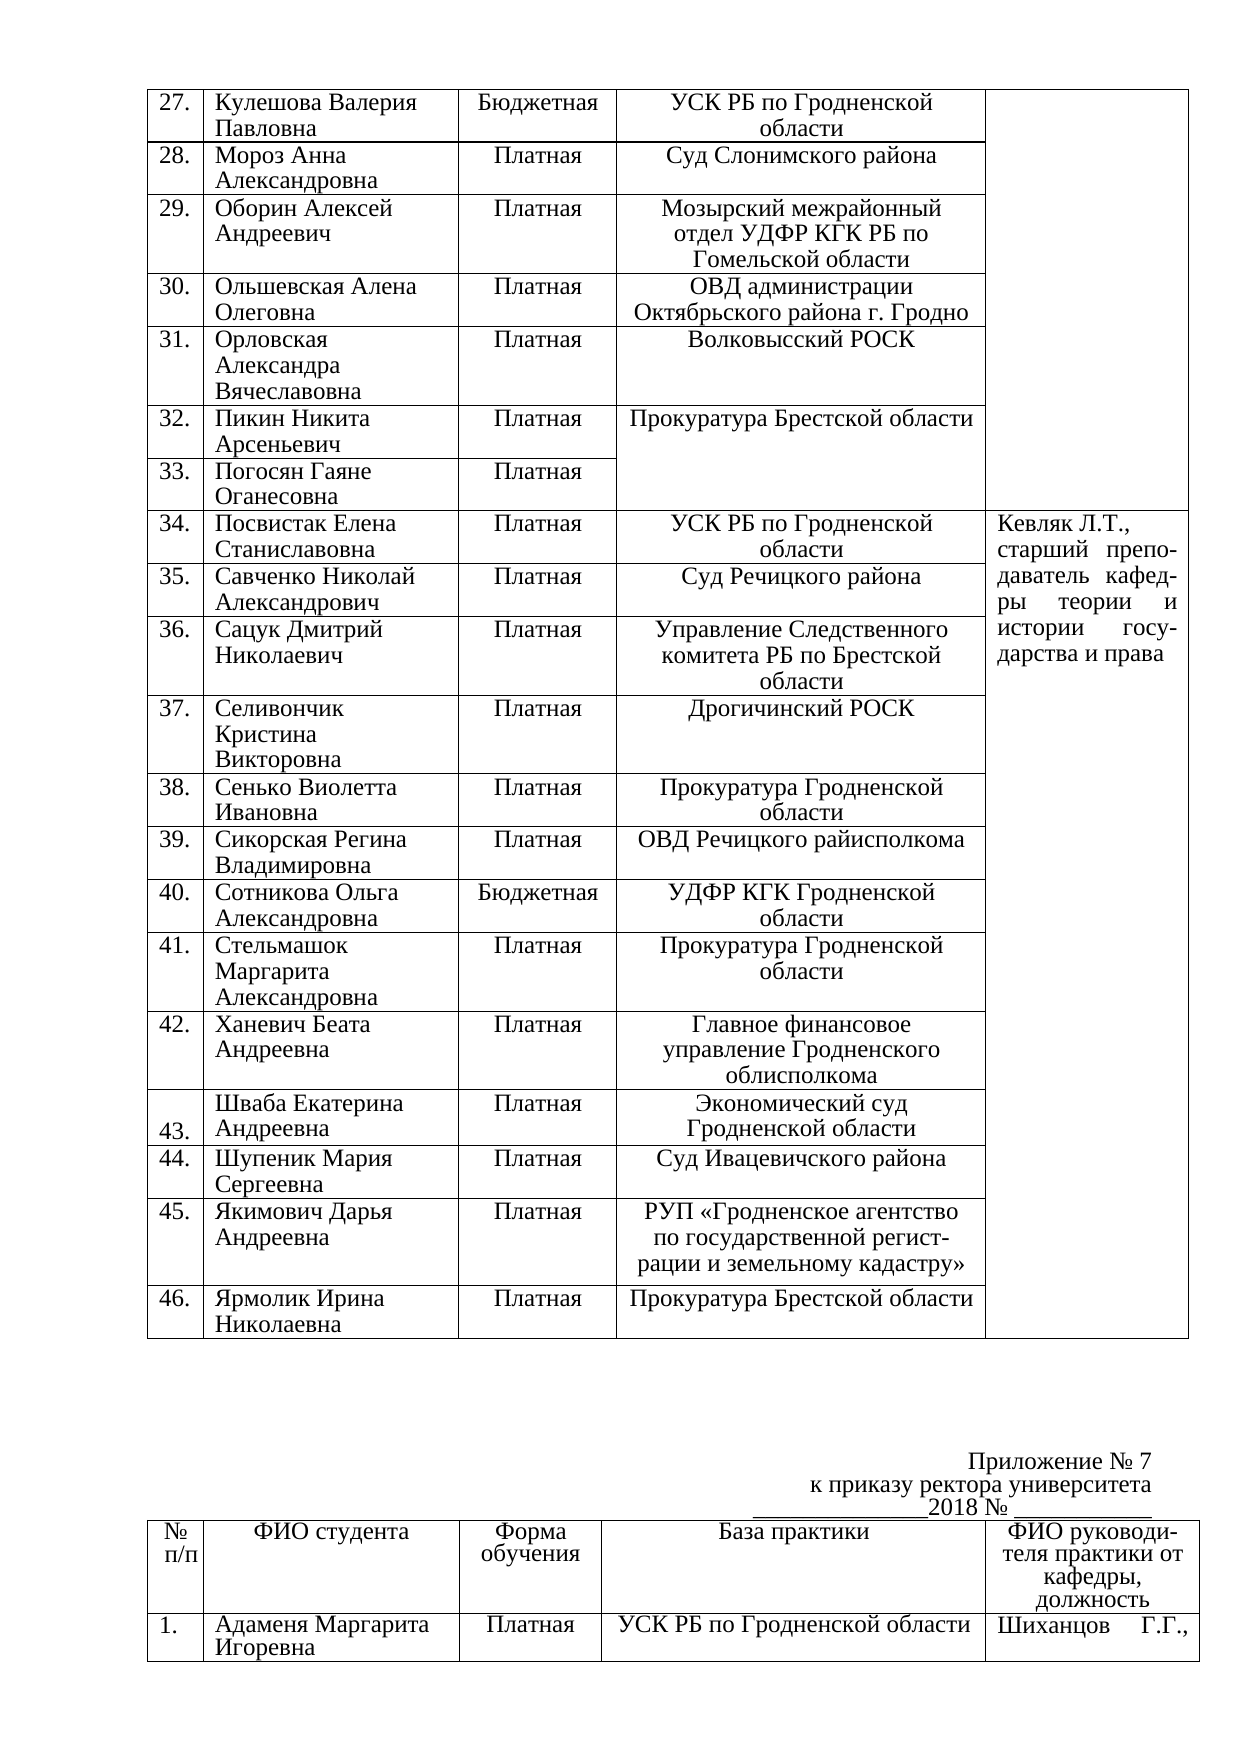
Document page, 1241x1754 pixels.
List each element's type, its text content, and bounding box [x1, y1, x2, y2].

table_cell 37. [148, 696, 203, 773]
text ______________2018 № ___________ [148, 1497, 1152, 1520]
table_cell Ольшевская Алена Олеговна [204, 274, 458, 326]
table_cell Сикорская Регина Владимировна [204, 827, 458, 879]
table_cell Бюджетная [459, 90, 616, 141]
table_cell Шупеник Мария Сергеевна [204, 1146, 458, 1198]
table_cell Платная [459, 406, 616, 457]
table_cell Кевляк Л.Т., старший препо-даватель кафед-ры теории и истории госу-дарства и права [986, 511, 1188, 1338]
table_cell УСК РБ по Гродненской области [617, 511, 985, 563]
table_cell 42. [148, 1012, 203, 1089]
table_cell Платная [459, 564, 616, 616]
table_header База практики [602, 1521, 985, 1613]
table_cell 39. [148, 827, 203, 879]
table_cell 1. [148, 1614, 203, 1661]
table_cell УСК РБ по Гродненской области [602, 1614, 985, 1661]
table_cell Платная [459, 1146, 616, 1198]
table_cell Платная [459, 1090, 616, 1145]
table_cell 27. [148, 90, 203, 141]
table_header Форма обучения [460, 1521, 601, 1613]
table_cell 45. [148, 1199, 203, 1285]
table_cell УДФР КГК Гродненской области [617, 880, 985, 932]
table_cell 35. [148, 564, 203, 616]
table_cell Ханевич Беата Андреевна [204, 1012, 458, 1089]
table_cell Платная [459, 696, 616, 773]
table_cell Сенько Виолетта Ивановна [204, 774, 458, 826]
table_cell Экономический суд Гродненской области [617, 1090, 985, 1145]
table_cell Мозырский межрайонный отдел УДФР КГК РБ по Гомельской области [617, 195, 985, 273]
table_cell 36. [148, 617, 203, 694]
table_cell Суд Речицкого района [617, 564, 985, 616]
table_cell Бюджетная [459, 880, 616, 932]
table_cell Платная [459, 933, 616, 1011]
table_cell 34. [148, 511, 203, 563]
table_cell Савченко Николай Александрович [204, 564, 458, 616]
table_cell Платная [459, 617, 616, 694]
table_cell Дрогичинский РОСК [617, 696, 985, 773]
table_cell Ярмолик Ирина Николаевна [204, 1286, 458, 1338]
table_cell Платная [459, 459, 616, 510]
table_cell Селивончик Кристина Викторовна [204, 696, 458, 773]
table_cell Стельмашок Маргарита Александровна [204, 933, 458, 1011]
table_cell УСК РБ по Гродненской области [617, 90, 985, 141]
table_header ФИО руководи-теля практики от кафедры, должность [986, 1521, 1199, 1613]
table_cell Платная [459, 774, 616, 826]
table_cell Платная [460, 1614, 601, 1661]
table_cell Волковысский РОСК [617, 327, 985, 404]
table_cell Платная [459, 274, 616, 326]
table_cell Пикин Никита Арсеньевич [204, 406, 458, 457]
table_cell Орловская Александра Вячеславовна [204, 327, 458, 404]
table_cell 33. [148, 459, 203, 510]
table_cell Платная [459, 1286, 616, 1338]
table_cell Оборин Алексей Андреевич [204, 195, 458, 273]
table_cell Прокуратура Гродненской области [617, 774, 985, 826]
table_cell 31. [148, 327, 203, 404]
table_cell 43. [148, 1090, 203, 1145]
table_cell Платная [459, 195, 616, 273]
table_cell Прокуратура Гродненской области [617, 933, 985, 1011]
table_cell Платная [459, 143, 616, 194]
table_cell 30. [148, 274, 203, 326]
table_cell Прокуратура Брестской области [617, 406, 985, 510]
table_cell Платная [459, 327, 616, 404]
text Приложение № 7 [148, 1451, 1152, 1474]
table_cell 40. [148, 880, 203, 932]
table_cell 44. [148, 1146, 203, 1198]
text к приказу ректора университета [148, 1474, 1152, 1497]
table_cell Якимович Дарья Андреевна [204, 1199, 458, 1285]
table_cell Управление Следственного комитета РБ по Брестской области [617, 617, 985, 694]
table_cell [986, 1614, 1199, 1661]
table_cell Платная [459, 827, 616, 879]
table_cell Адаменя Маргарита Игоревна [204, 1614, 459, 1661]
table_cell 41. [148, 933, 203, 1011]
table_cell ОВД администрации Октябрьского района г. Гродно [617, 274, 985, 326]
table_cell Платная [459, 1012, 616, 1089]
table_cell Кулешова Валерия Павловна [204, 90, 458, 141]
table_cell Платная [459, 511, 616, 563]
table_cell Суд Слонимского района [617, 143, 985, 194]
table_header ФИО студента [204, 1521, 459, 1613]
table_cell Мороз Анна Александровна [204, 143, 458, 194]
table_cell 46. [148, 1286, 203, 1338]
table_cell 28. [148, 143, 203, 194]
table_cell Платная [459, 1199, 616, 1285]
table_cell Главное финансовое управление Гродненского облисполкома [617, 1012, 985, 1089]
table_cell Сотникова Ольга Александровна [204, 880, 458, 932]
table_cell Погосян Гаяне Оганесовна [204, 459, 458, 510]
table_cell Шваба Екатерина Андреевна [204, 1090, 458, 1145]
table_header № п/п [148, 1521, 203, 1613]
table_cell Прокуратура Брестской области [617, 1286, 985, 1338]
table_cell ОВД Речицкого райисполкома [617, 827, 985, 879]
table_cell РУП «Гродненское агентство по государственной регист-рации и земельному кадастру» [617, 1199, 985, 1285]
table_cell Сацук Дмитрий Николаевич [204, 617, 458, 694]
table_cell 32. [148, 406, 203, 457]
table_cell 29. [148, 195, 203, 273]
table_cell Суд Ивацевичского района [617, 1146, 985, 1198]
table_cell Посвистак Елена Станиславовна [204, 511, 458, 563]
table_cell 38. [148, 774, 203, 826]
